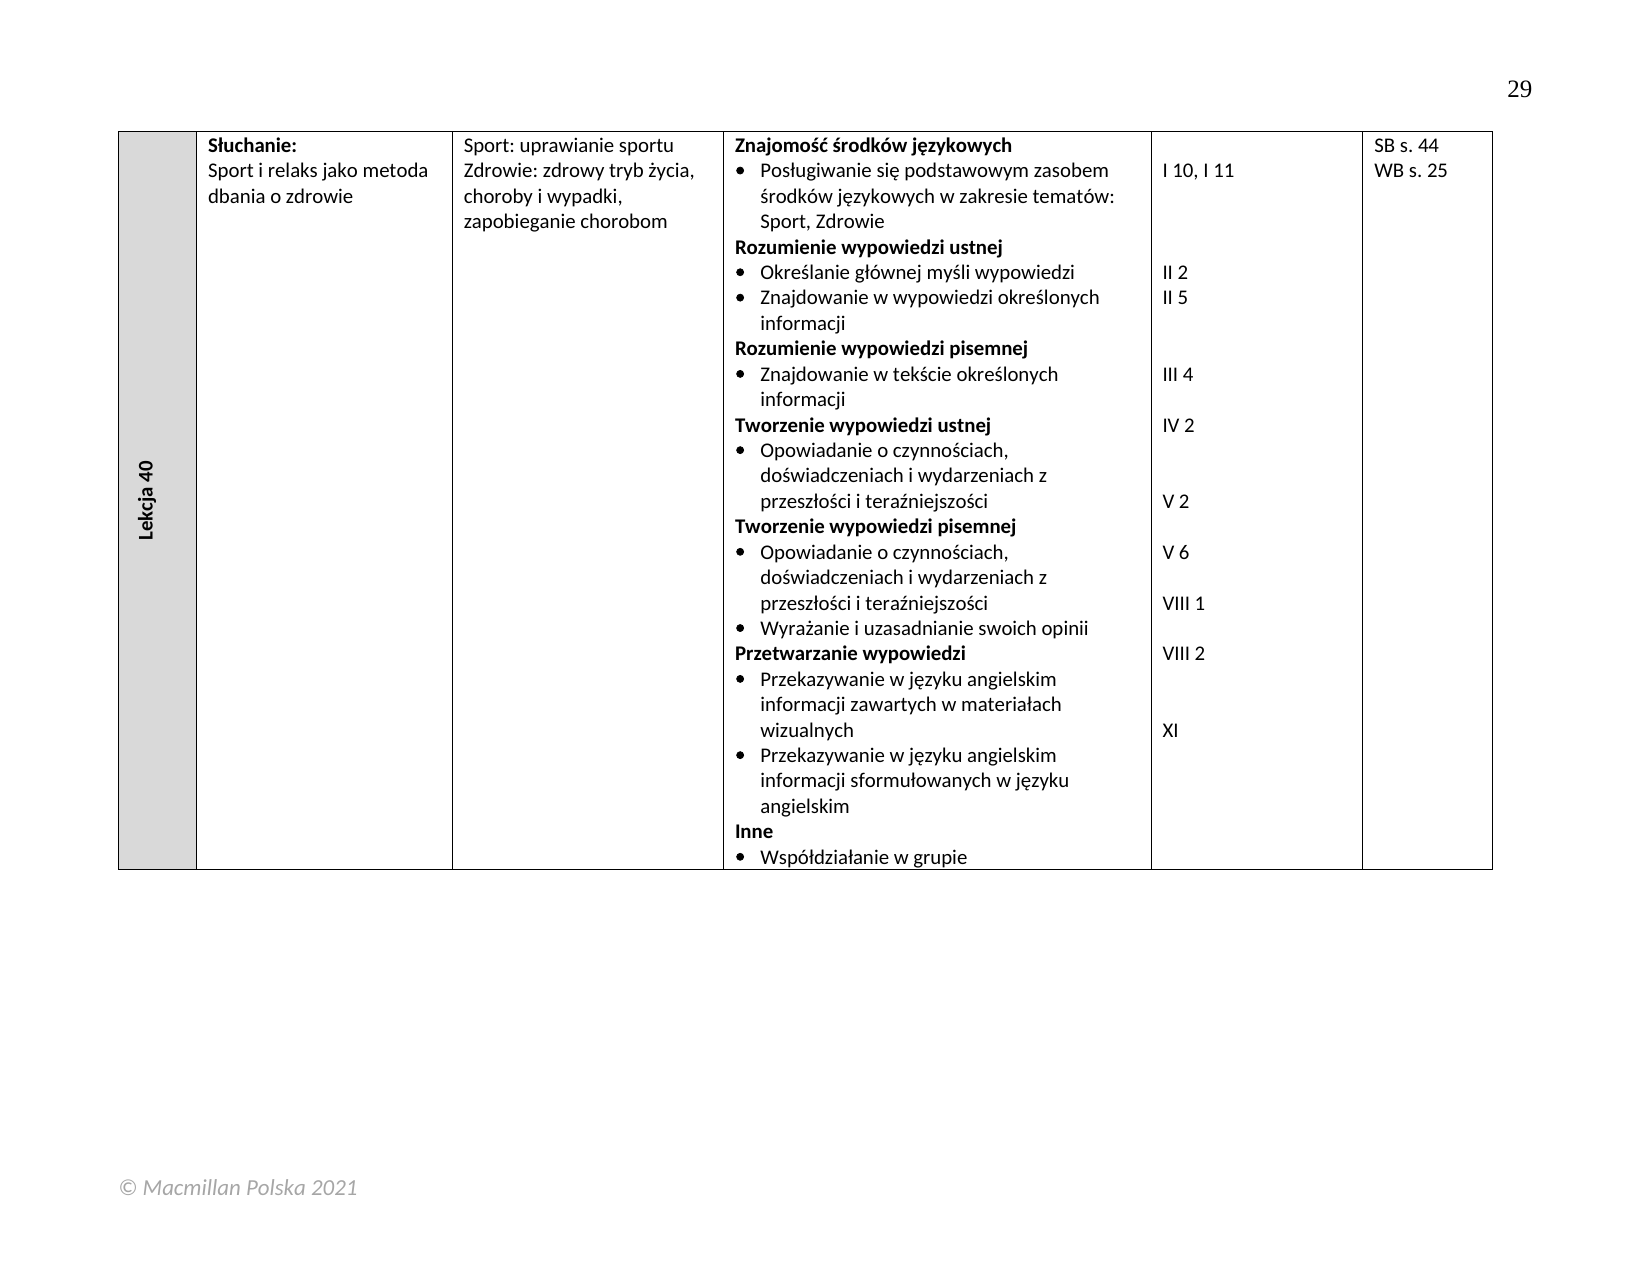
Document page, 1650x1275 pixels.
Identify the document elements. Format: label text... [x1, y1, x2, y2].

table_cell Słuchanie: Sport i relaks jako metoda dbania o zdrowie [197, 132, 452, 869]
table_cell Znajomość środków językowych Posługiwanie się podstawowym zasobem środków językowych w zakresie tematów: Sport, Zdrowie Rozumienie wypowiedzi ustnej Określanie głównej myśli wypowiedzi Znajdowanie w wypowiedzi określonych informacji Rozumienie wypowiedzi pisemnej Znajdowanie w tekście określonych informacji Tworzenie wypowiedzi ustnej Opowiadanie o czynnościach, doświadczeniach i wydarzeniach z przeszłości i teraźniejszości Tworzenie wypowiedzi pisemnej Opowiadanie o czynnościach, doświadczeniach i wydarzeniach z przeszłości i teraźniejszości Wyrażanie i uzasadnianie swoich opinii Przetwarzanie wypowiedzi Przekazywanie w języku angielskim informacji zawartych w materiałach wizualnych Przekazywanie w języku angielskim informacji sformułowanych w języku angielskim Inne Współdziałanie w grupie [724, 132, 1151, 869]
table_cell SB s. 44 WB s. 25 [1363, 132, 1492, 869]
table_cell I 10, I 11 II 2 II 5 III 4 IV 2 V 2 V 6 VIII 1 VIII 2 XI [1152, 132, 1362, 869]
table_cell Sport: uprawianie sportu Zdrowie: zdrowy tryb życia, choroby i wypadki, zapobieganie chorobom [453, 132, 723, 869]
table_cell Lekcja 40 [119, 132, 196, 869]
